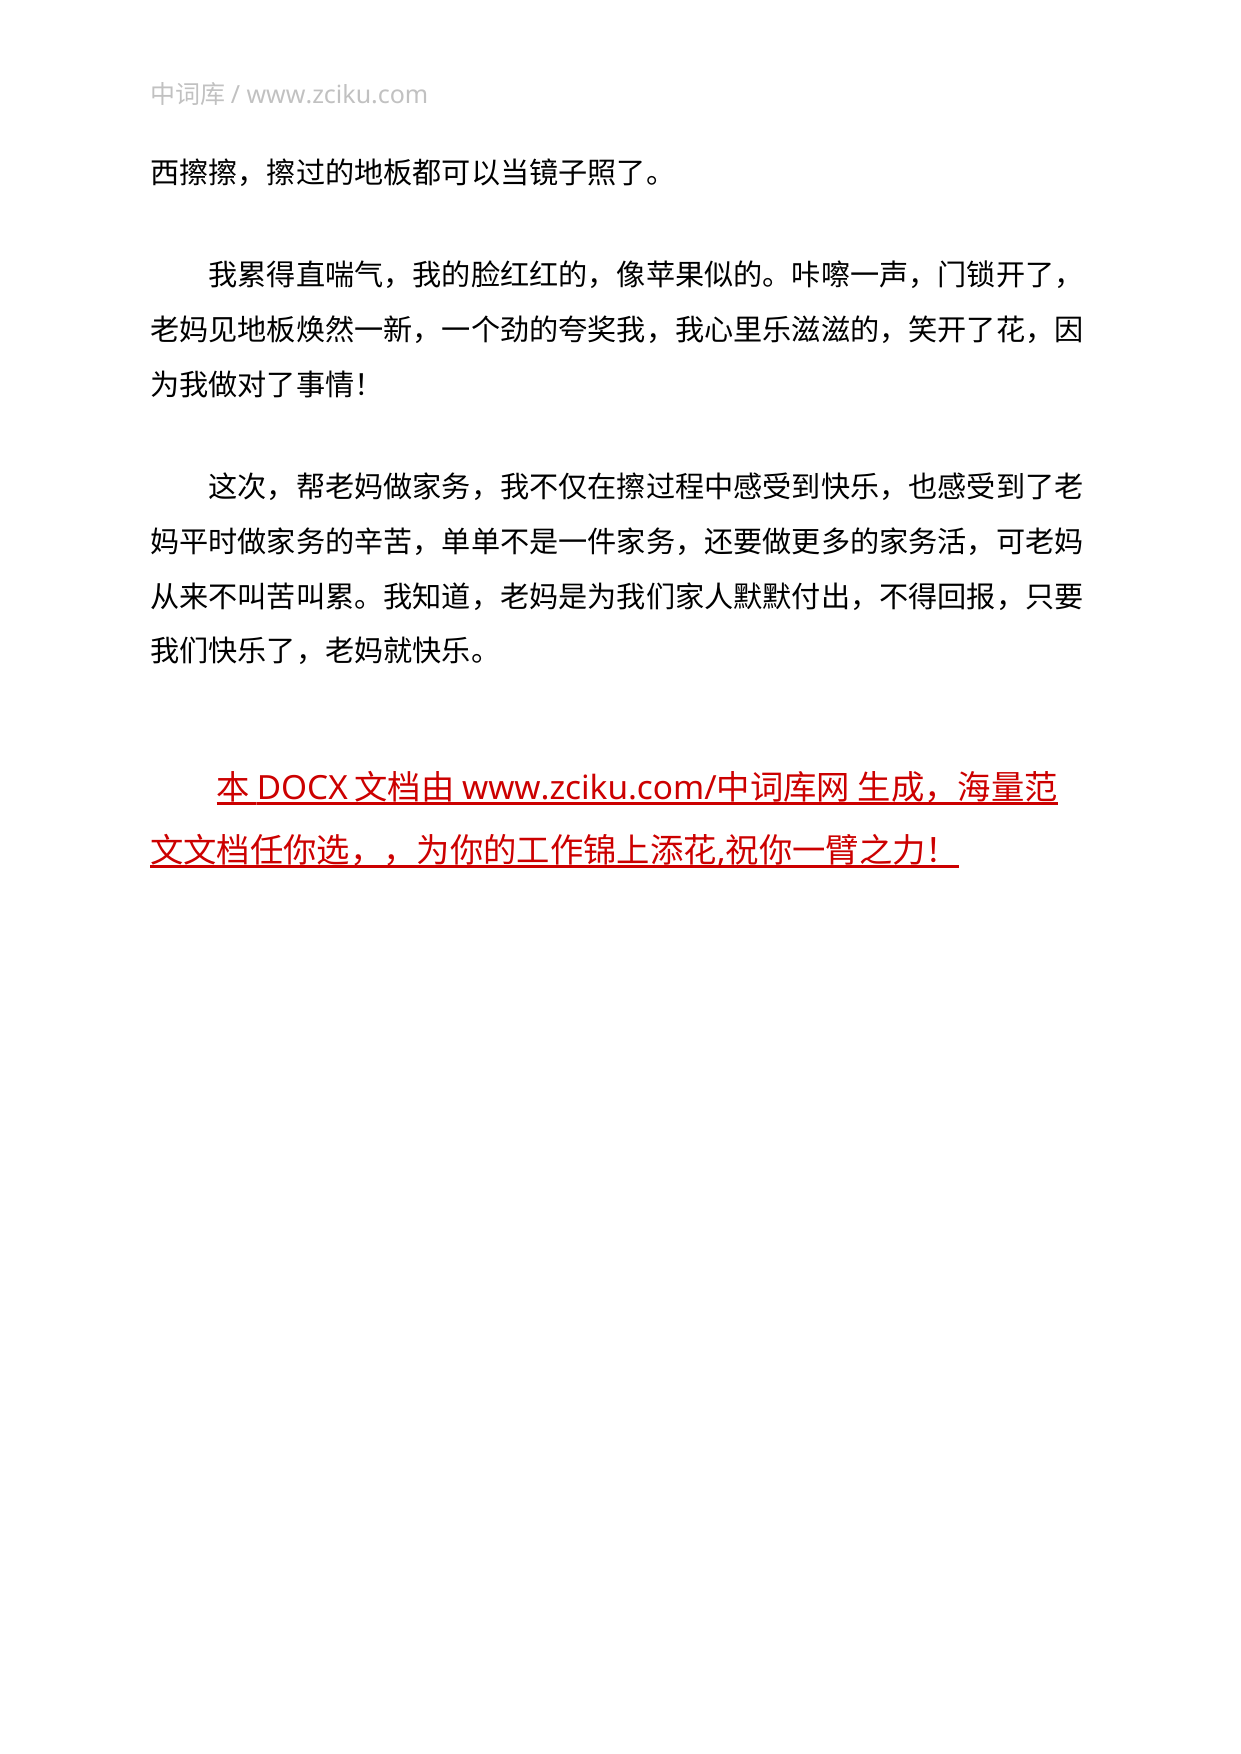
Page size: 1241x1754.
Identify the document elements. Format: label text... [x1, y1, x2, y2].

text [150, 150, 1090, 192]
text 本DOCX文档由 www.zciku.com/中词库网 生成，海量范文文档任你选，，为你的工作锦上添花,祝你一臂之力！ [150, 761, 1090, 872]
text 这次，帮老妈做家务，我不仅在擦过程中感受到快乐，也感受到了老妈平时做家务的辛苦，单单不是一件家务，还要做更多的家务活，可老妈从来不叫苦叫累。我知道，老妈是为我们家人默默付出，不得回报，只要我们快乐了，老妈就快乐。 [150, 463, 1090, 670]
text 我累得直喘气，我的脸红红的，像苹果似的。咔嚓一声，门锁开了，老妈见地板焕然一新，一个劲的夸奖我，我心里乐滋滋的，笑开了花，因为我做对了事情！ [150, 252, 1090, 404]
